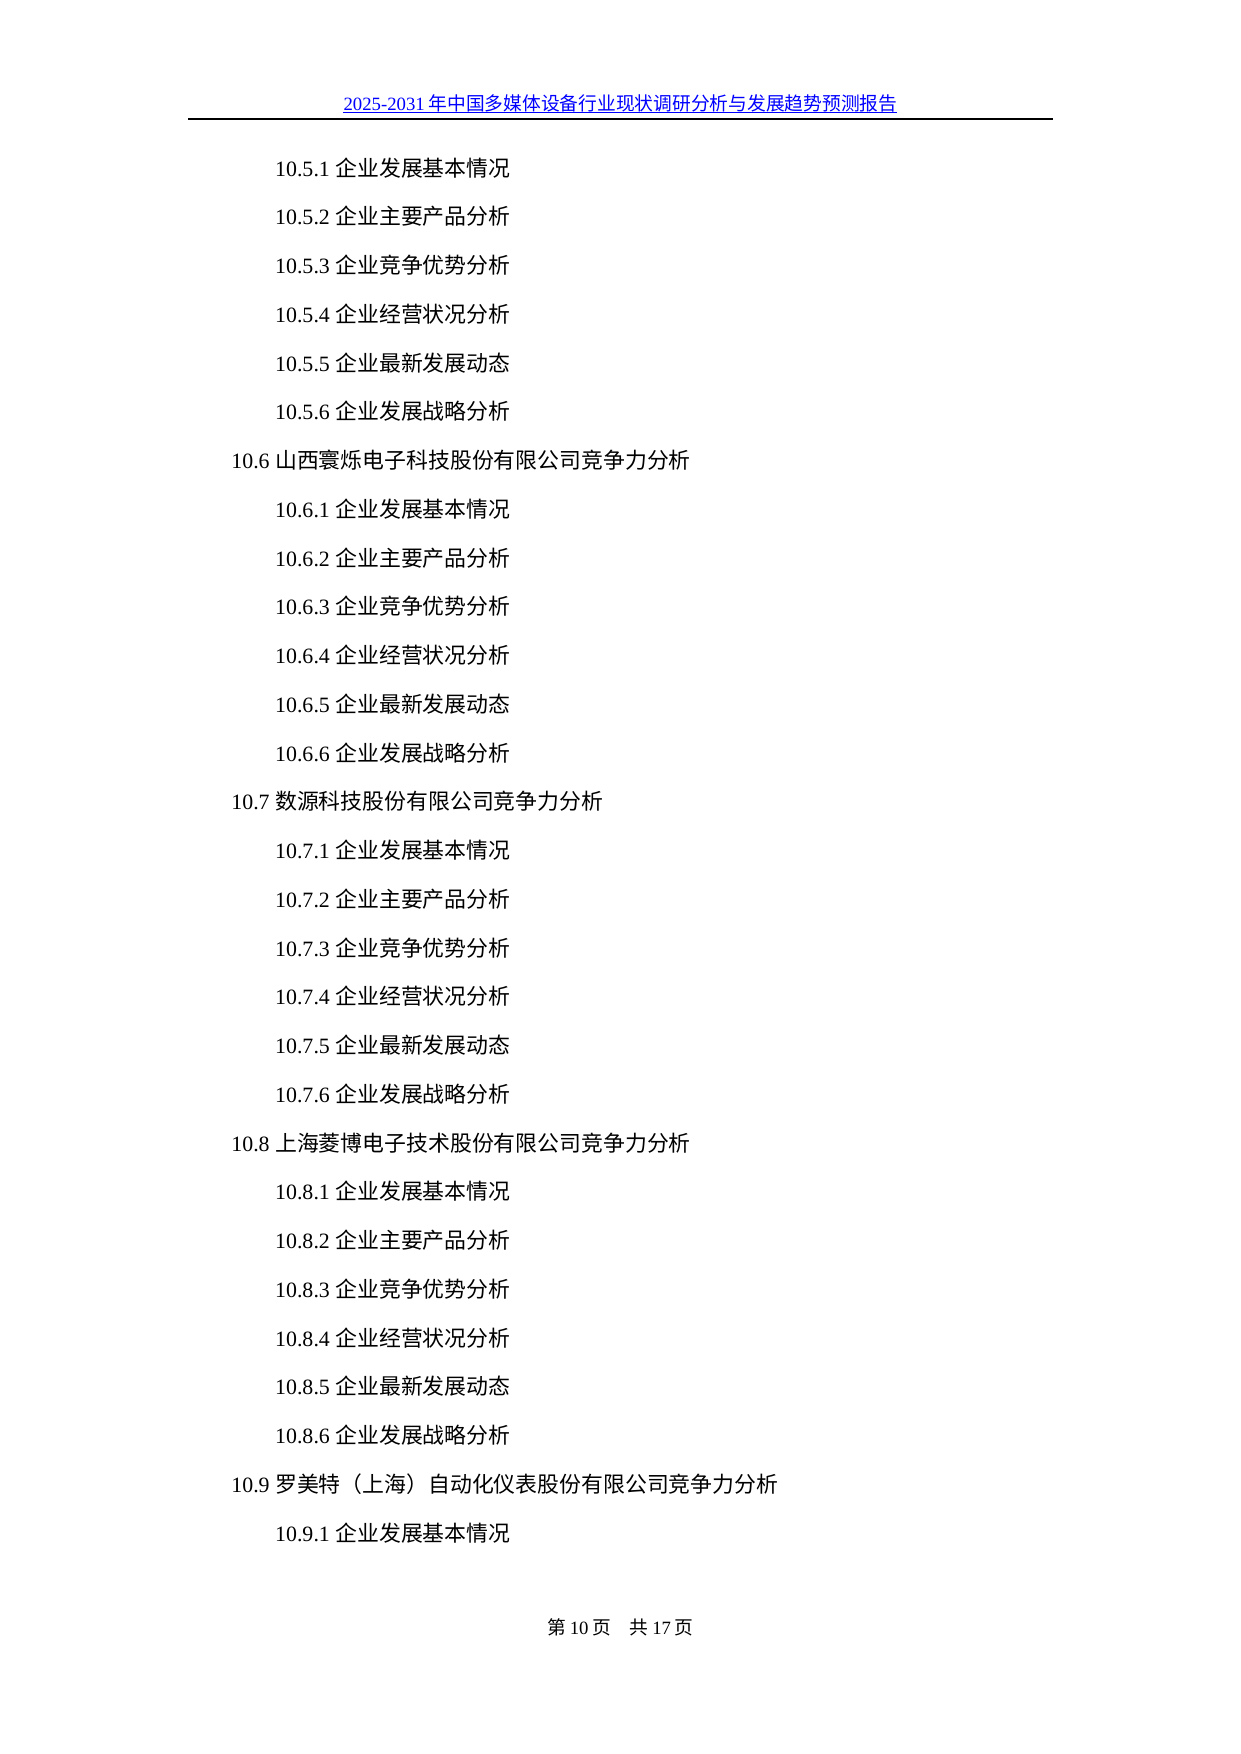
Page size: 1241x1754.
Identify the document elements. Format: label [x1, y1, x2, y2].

text [187, 150, 1053, 1548]
